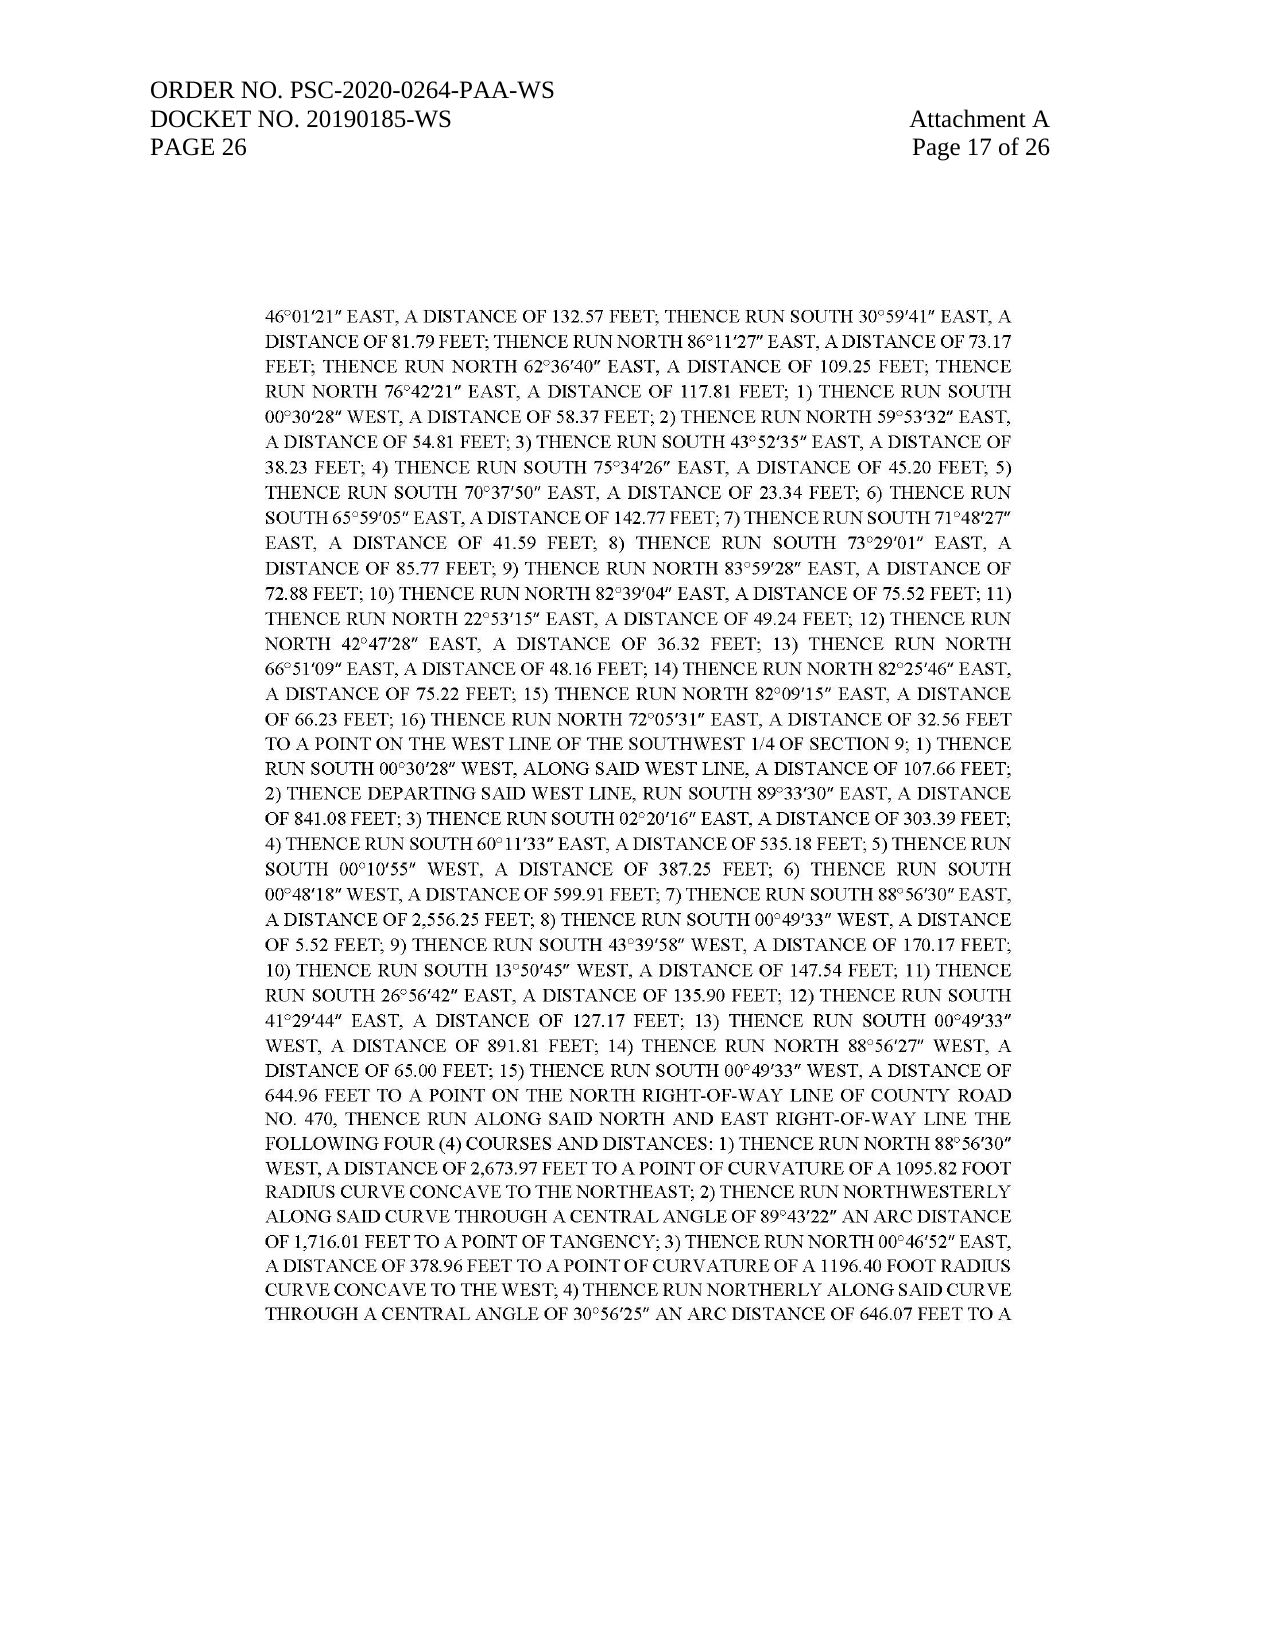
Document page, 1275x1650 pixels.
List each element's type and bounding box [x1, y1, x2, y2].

picture [150, 190, 1125, 1452]
